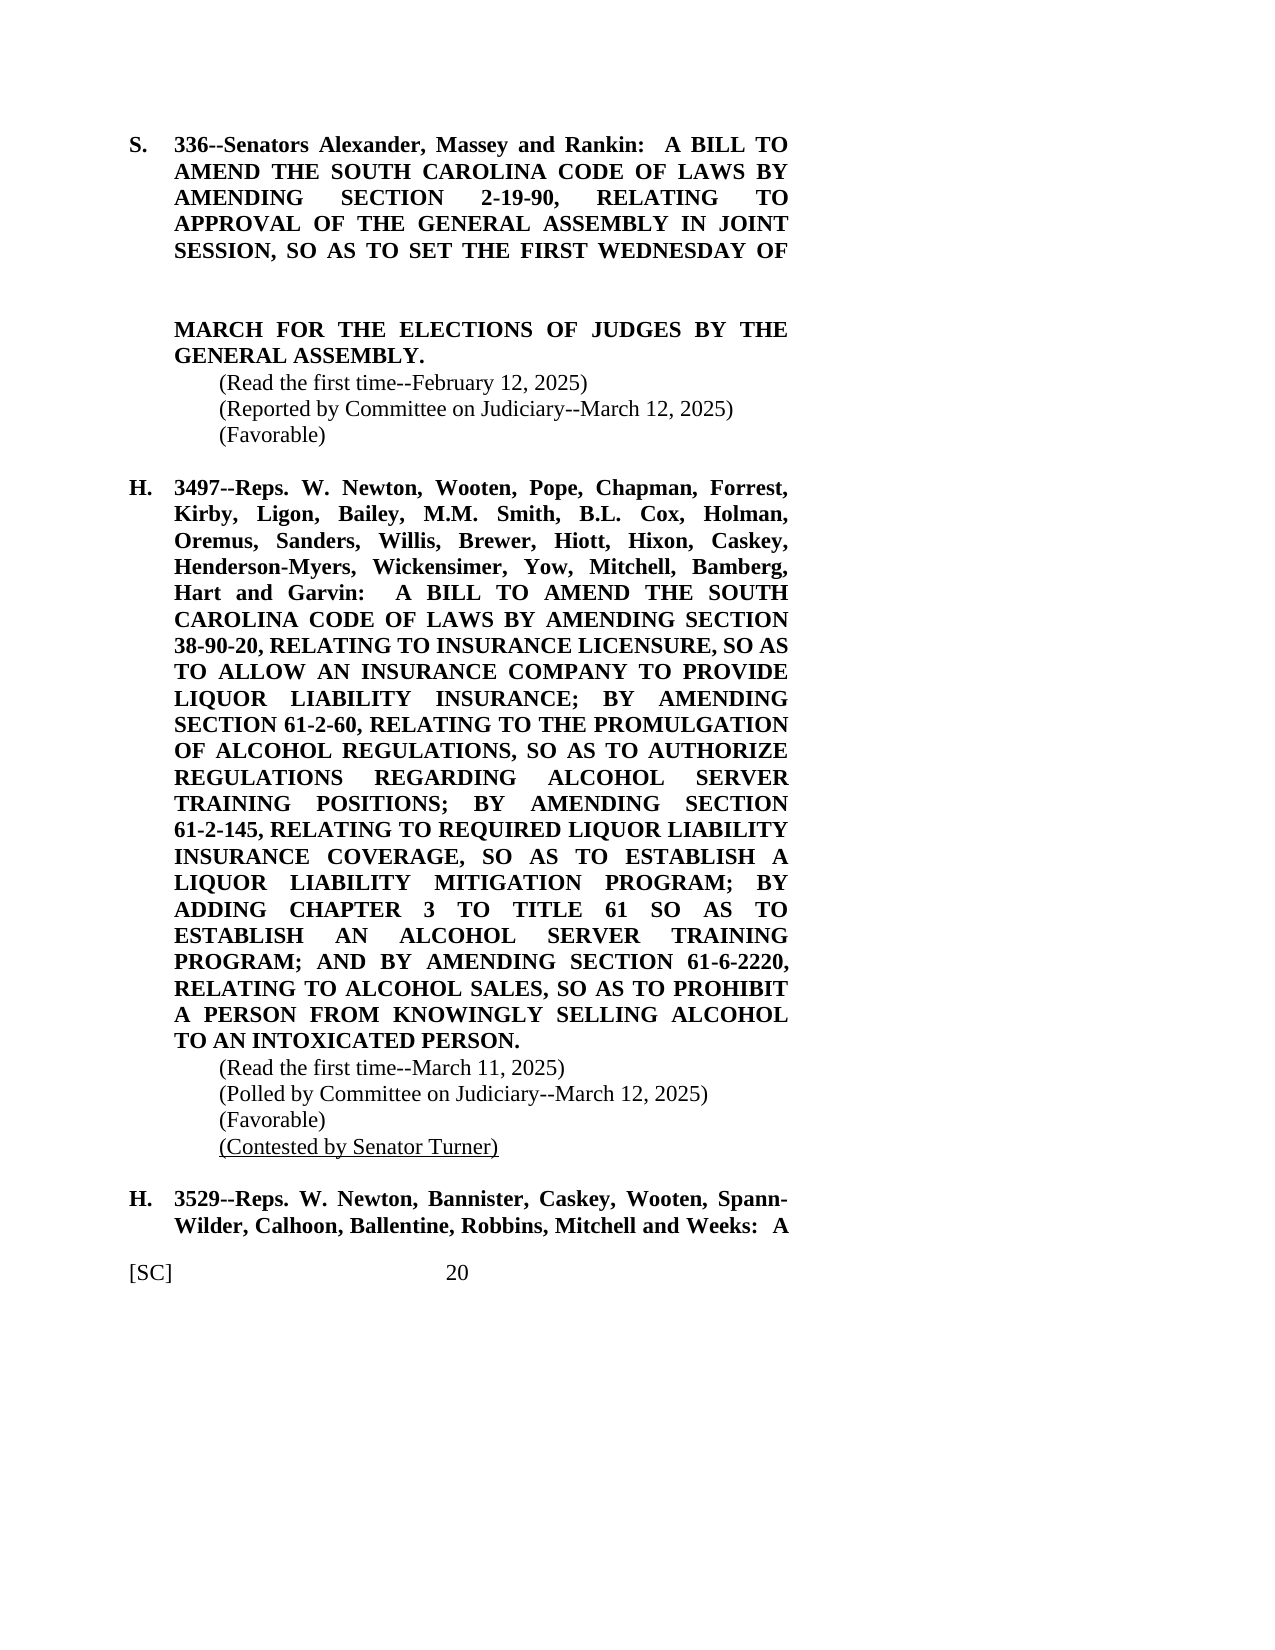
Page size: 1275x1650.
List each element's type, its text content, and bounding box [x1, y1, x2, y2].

text (Favorable) [219, 1106, 789, 1133]
title S. 336--Senators Alexander, Massey and Rankin: A BILL TO AMEND THE SOUTH CAROLINA CODE OF LAWS BY AMENDING SECTION 2‑19‑90, RELATING TO APPROVAL OF THE GENERAL ASSEMBLY IN JOINT SESSION, SO AS TO SET THE FIRST WEDNESDAY OF MARCH FOR THE ELECTIONS OF JUDGES BY THE GENERAL ASSEMBLY. [129, 131, 789, 368]
text (Favorable) [219, 421, 789, 448]
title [129, 1186, 789, 1238]
title H. 3497--Reps. W. Newton, Wooten, Pope, Chapman, Forrest, Kirby, Ligon, Bailey, M.M. Smith, B.L. Cox, Holman, Oremus, Sanders, Willis, Brewer, Hiott, Hixon, Caskey, Henderson-Myers, Wickensimer, Yow, Mitchell, Bamberg, Hart and Garvin: A BILL TO AMEND THE SOUTH CAROLINA CODE OF LAWS BY AMENDING SECTION 38‑90‑20, RELATING TO INSURANCE LICENSURE, SO AS TO ALLOW AN INSURANCE COMPANY TO PROVIDE LIQUOR LIABILITY INSURANCE; BY AMENDING SECTION 61‑2‑60, RELATING TO THE PROMULGATION OF ALCOHOL REGULATIONS, SO AS TO AUTHORIZE REGULATIONS REGARDING ALCOHOL SERVER TRAINING POSITIONS; BY AMENDING SECTION 61‑2‑145, RELATING TO REQUIRED LIQUOR LIABILITY INSURANCE COVERAGE, SO AS TO ESTABLISH A LIQUOR LIABILITY MITIGATION PROGRAM; BY ADDING CHAPTER 3 TO TITLE 61 SO AS TO ESTABLISH AN ALCOHOL SERVER TRAINING PROGRAM; AND BY AMENDING SECTION 61‑6‑2220, RELATING TO ALCOHOL SALES, SO AS TO PROHIBIT A PERSON FROM KNOWINGLY SELLING ALCOHOL TO AN INTOXICATED PERSON. [129, 474, 789, 1054]
text (Reported by Committee on Judiciary--March 12, 2025) [219, 395, 789, 421]
text (Contested by Senator Turner) [219, 1133, 789, 1159]
text (Polled by Committee on Judiciary--March 12, 2025) [219, 1080, 789, 1106]
text (Read the first time--March 11, 2025) [219, 1054, 789, 1080]
text (Read the first time--February 12, 2025) [219, 368, 789, 395]
